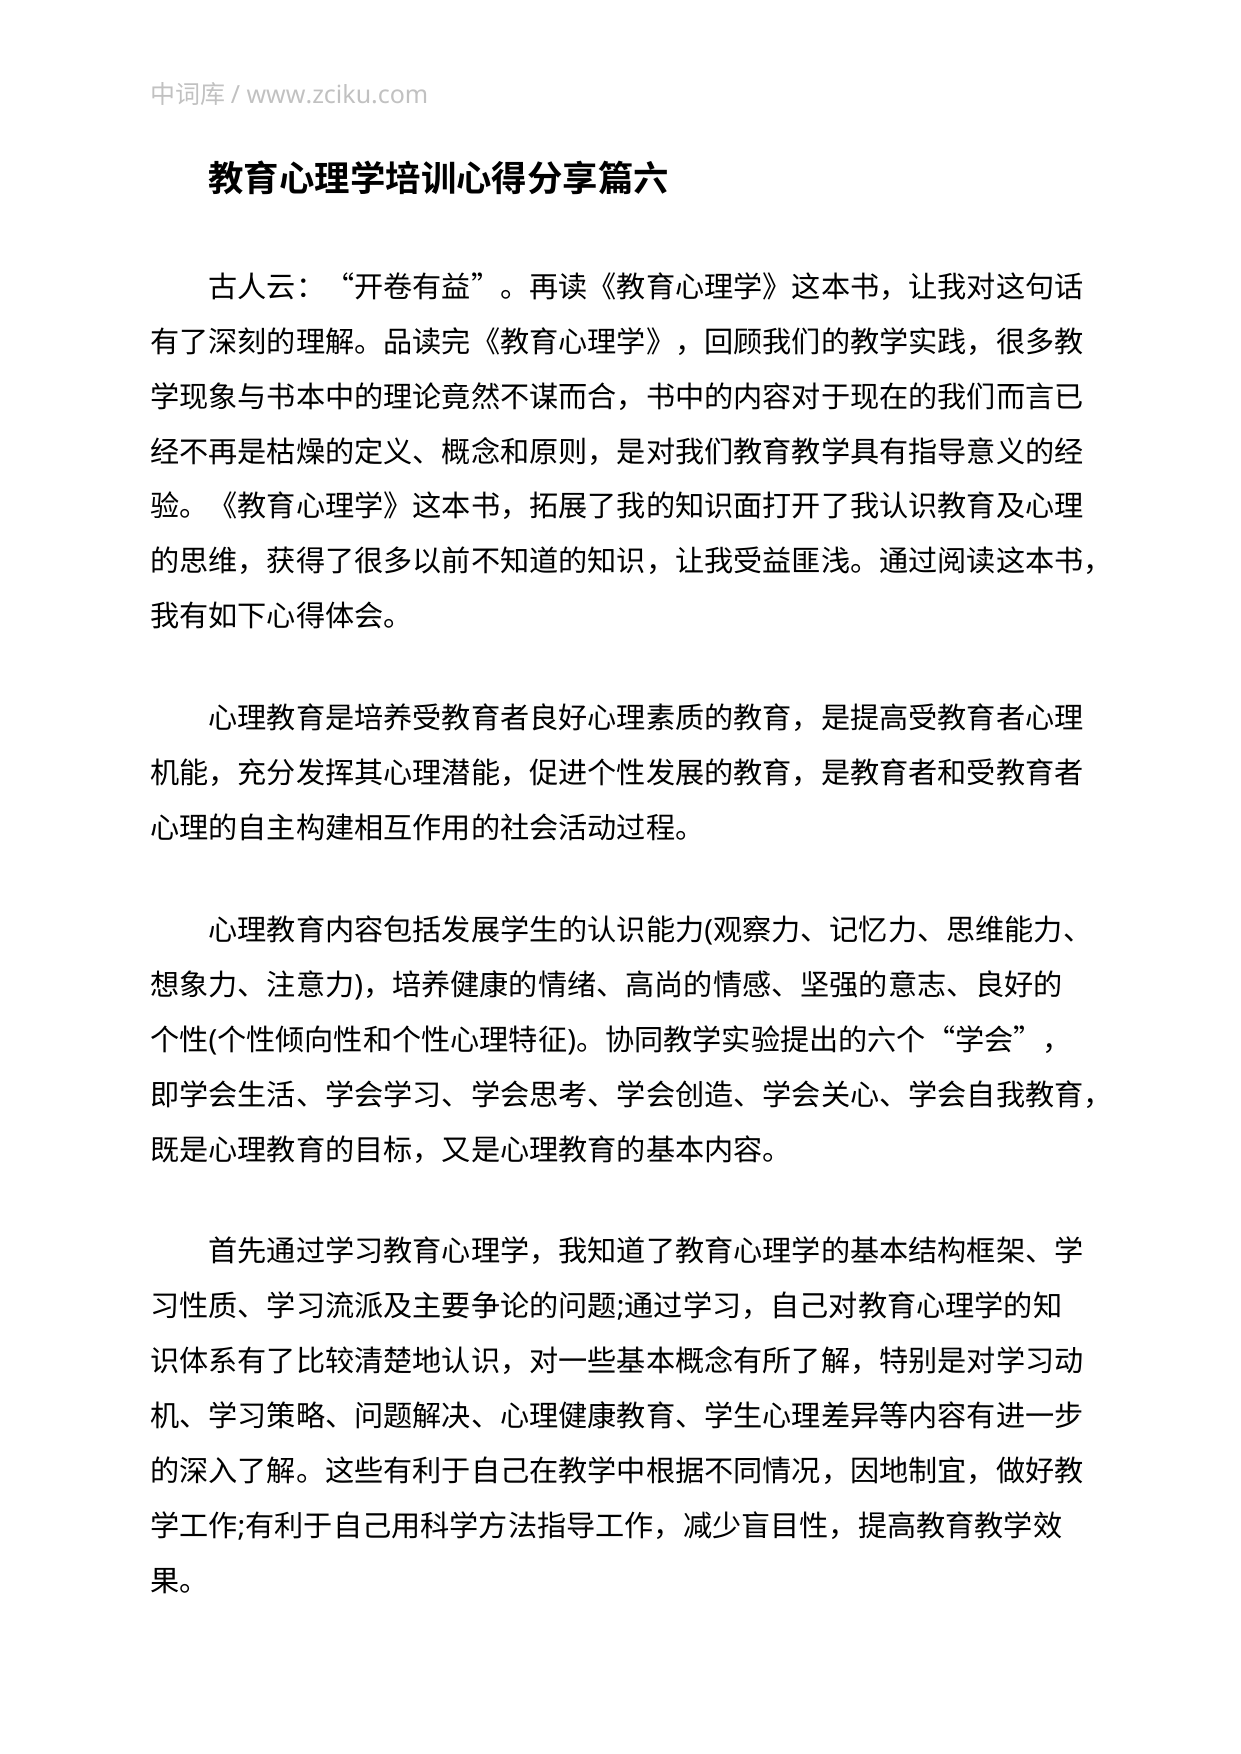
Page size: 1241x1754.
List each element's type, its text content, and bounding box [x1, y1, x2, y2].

text 心理教育内容包括发展学生的认识能力(观察力、记忆力、思维能力、想象力、注意力)，培养健康的情绪、高尚的情感、坚强的意志、良好的个性(个性倾向性和个性心理特征)。协同教学实验提出的六个“学会”，即学会生活、学会学习、学会思考、学会创造、学会关心、学会自我教育，既是心理教育的目标，又是心理教育的基本内容。 [150, 906, 1090, 1168]
text 教育心理学培训心得分享篇六 [150, 150, 1090, 201]
text 首先通过学习教育心理学，我知道了教育心理学的基本结构框架、学习性质、学习流派及主要争论的问题;通过学习，自己对教育心理学的知识体系有了比较清楚地认识，对一些基本概念有所了解，特别是对学习动机、学习策略、问题解决、心理健康教育、学生心理差异等内容有进一步的深入了解。这些有利于自己在教学中根据不同情况，因地制宜，做好教学工作;有利于自己用科学方法指导工作，减少盲目性，提高教育教学效果。 [150, 1228, 1090, 1600]
text 心理教育是培养受教育者良好心理素质的教育，是提高受教育者心理机能，充分发挥其心理潜能，促进个性发展的教育，是教育者和受教育者心理的自主构建相互作用的社会活动过程。 [150, 694, 1090, 847]
text 古人云：“开卷有益”。再读《教育心理学》这本书，让我对这句话有了深刻的理解。品读完《教育心理学》，回顾我们的教学实践，很多教学现象与书本中的理论竟然不谋而合，书中的内容对于现在的我们而言已经不再是枯燥的定义、概念和原则，是对我们教育教学具有指导意义的经验。《教育心理学》这本书，拓展了我的知识面打开了我认识教育及心理的思维，获得了很多以前不知道的知识，让我受益匪浅。通过阅读这本书，我有如下心得体会。 [150, 263, 1090, 635]
